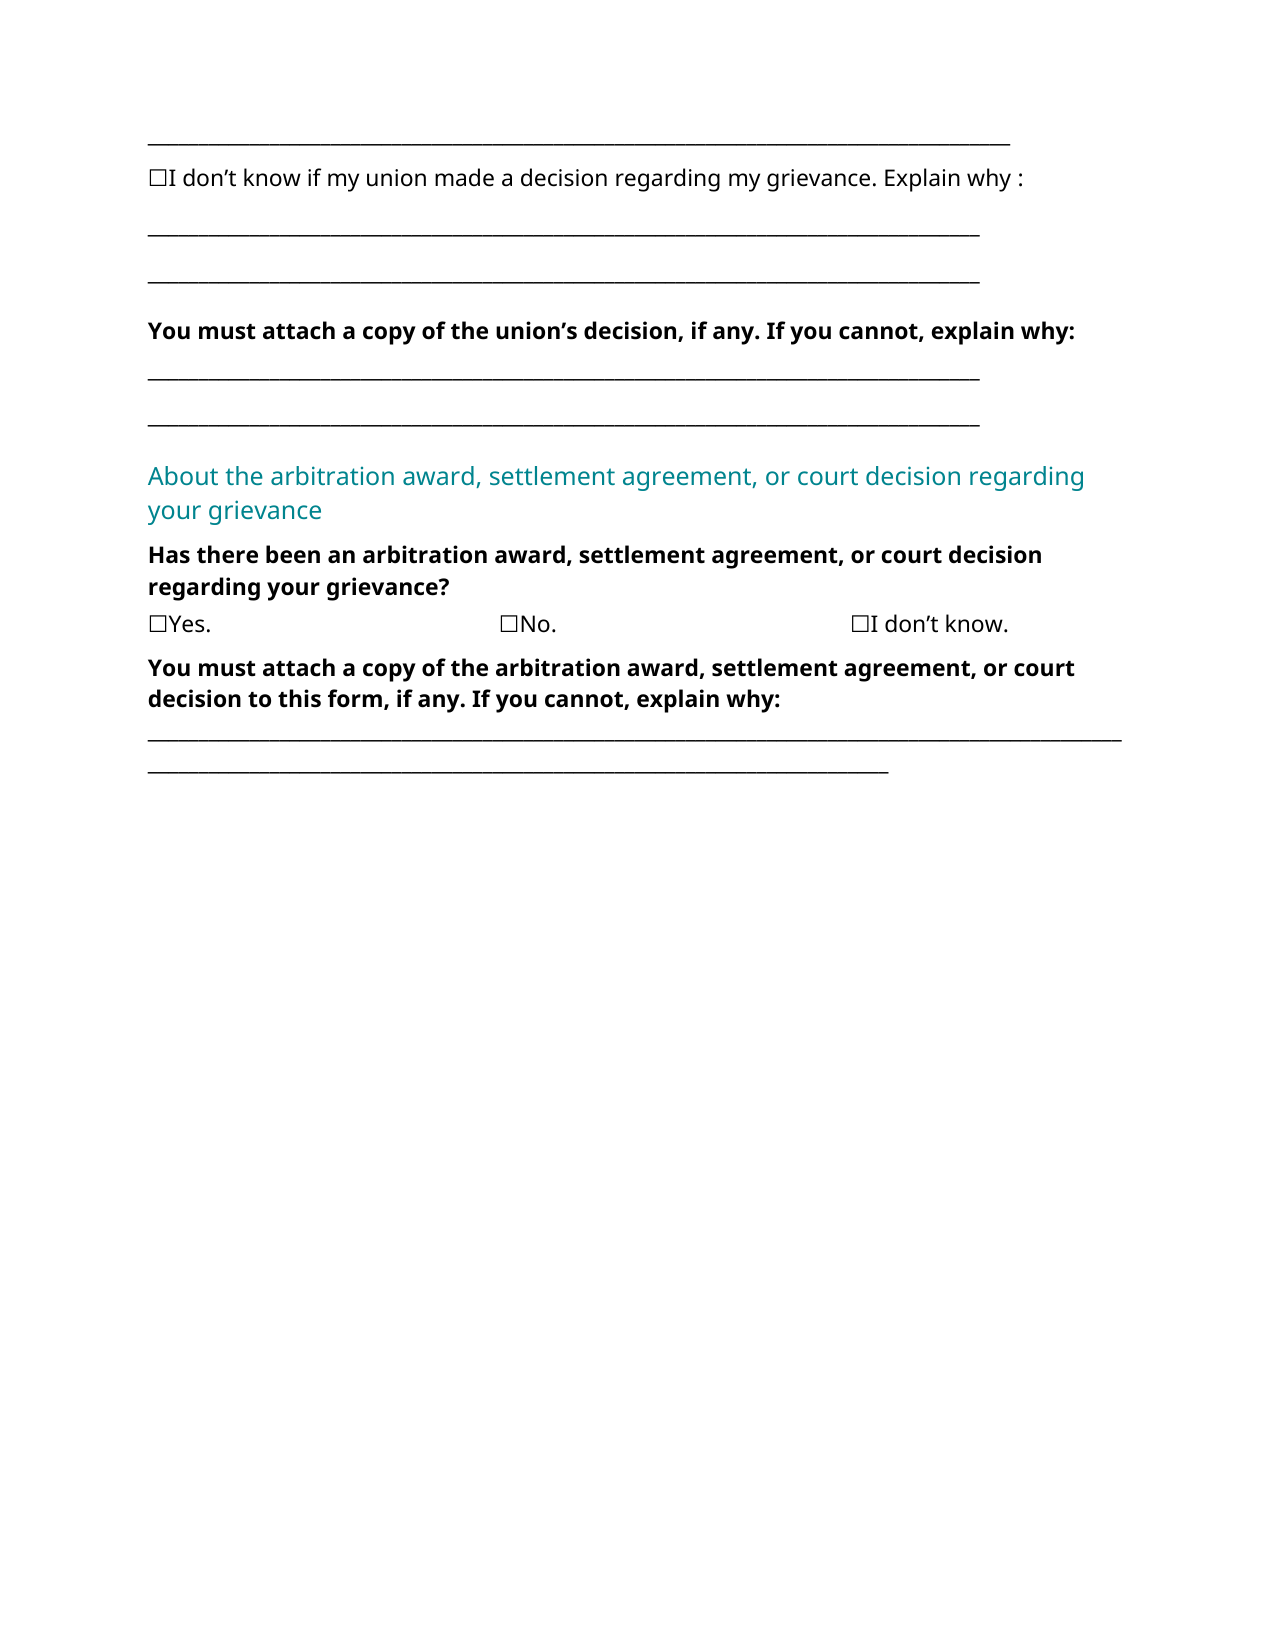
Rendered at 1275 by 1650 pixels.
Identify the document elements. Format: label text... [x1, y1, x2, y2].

text _____________________________________________________________________________________ [148, 118, 1127, 149]
text You must attach a copy of the union’s decision, if any. If you cannot, explain why: [148, 315, 1127, 346]
subtitle About the arbitration award, settlement agreement, or court decision regarding your grievance [148, 459, 1127, 527]
text I don’t know. [850, 608, 1127, 639]
text Has there been an arbitration award, settlement agreement, or court decision regarding your grievance? [148, 539, 1127, 602]
text Yes. [148, 608, 425, 639]
text You must attach a copy of the arbitration award, settlement agreement, or court decision to this form, if any. If you cannot, explain why: _________________________________________________________________________________________________________________________________________________________________________ [148, 652, 1127, 777]
text I don’t know if my union made a decision regarding my grievance. Explain why : __________________________________________________________________________________ __________________________________________________________________________________ [148, 162, 1127, 287]
text __________________________________________________________________________________ __________________________________________________________________________________ [148, 352, 1127, 431]
text No. [499, 608, 776, 639]
